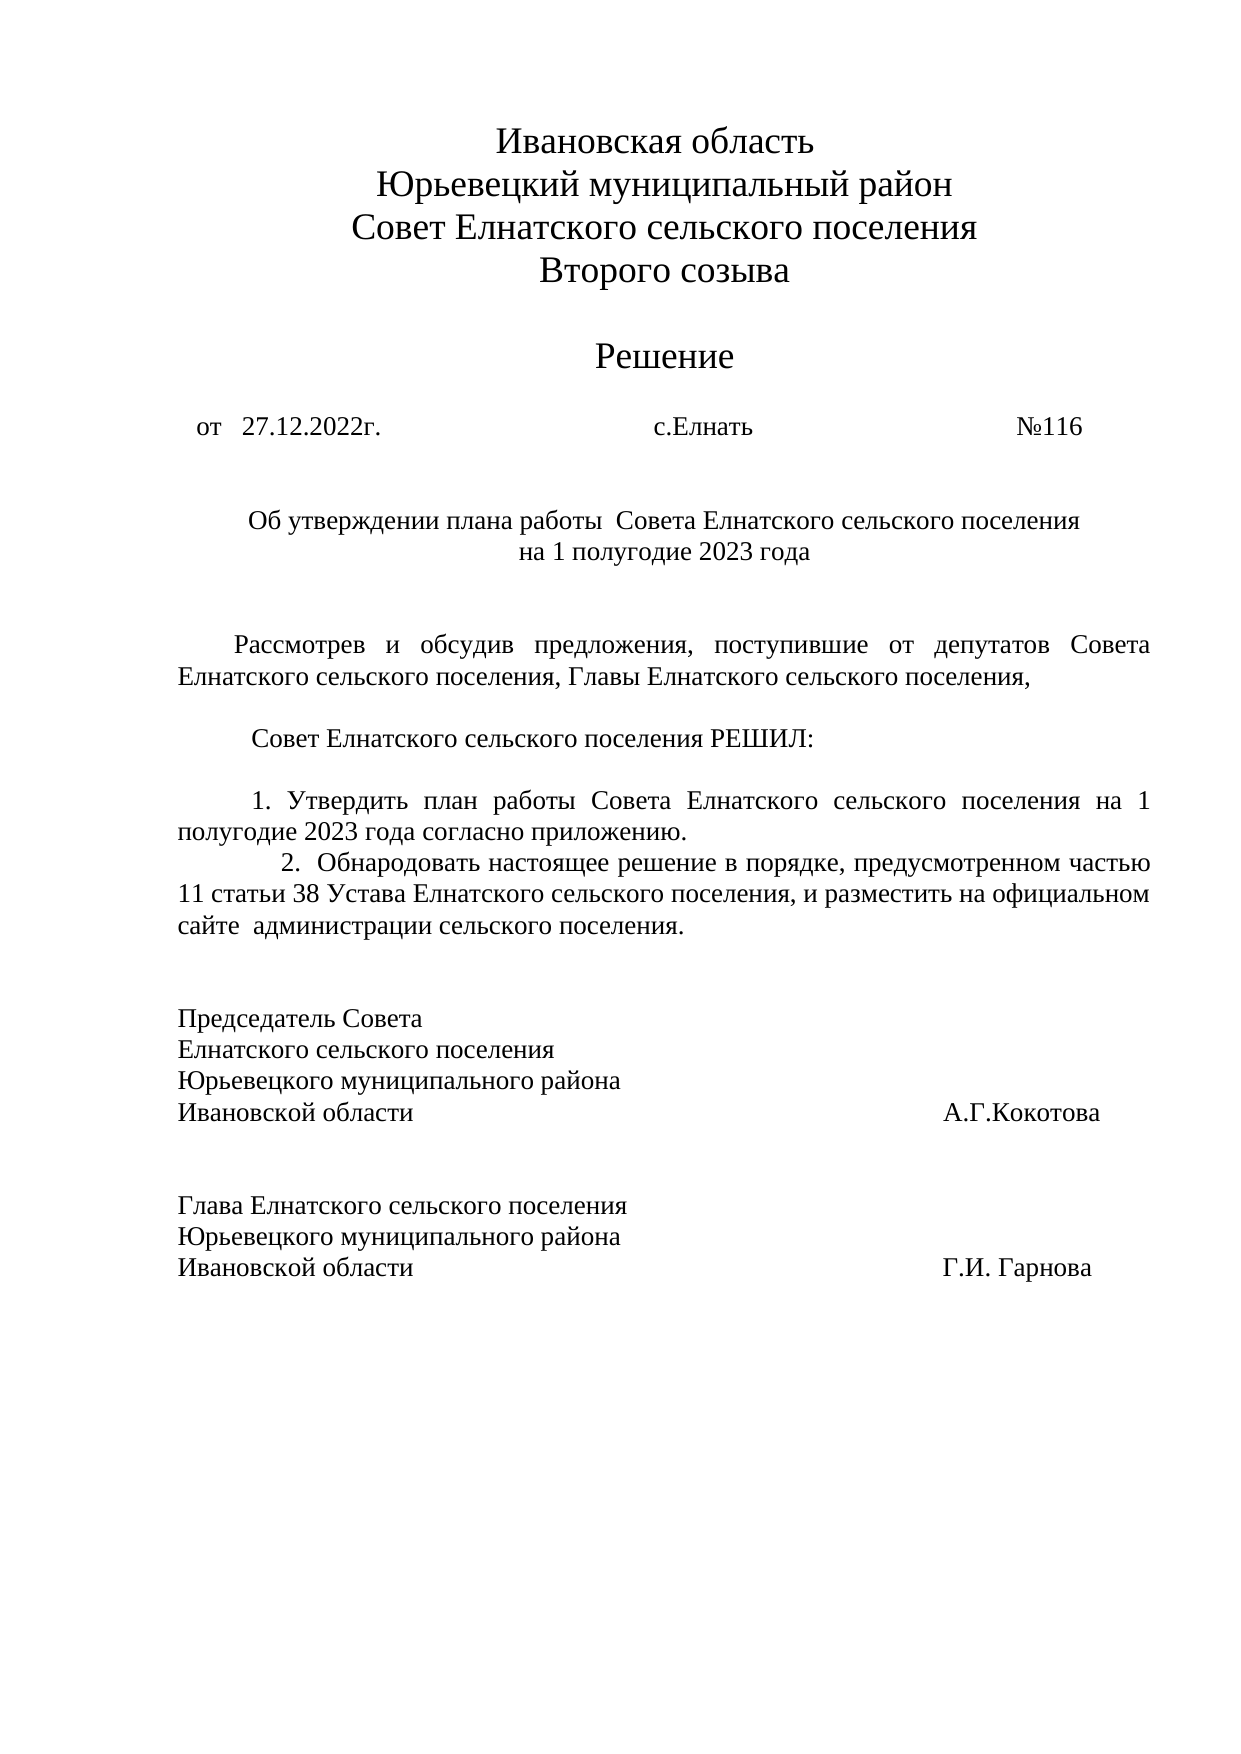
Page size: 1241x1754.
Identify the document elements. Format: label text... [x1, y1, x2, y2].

text на 1 полугодие 2023 года [177, 535, 1152, 566]
text от 27.12.2022г. с.Елнать №116 [196, 410, 1152, 442]
text Совет Елнатского сельского поселения [177, 204, 1152, 247]
text Ивановская область [177, 118, 1133, 161]
text Юрьевецкого муниципального района [177, 1064, 1152, 1096]
text Решение [177, 334, 1152, 377]
text Председатель Совета [177, 1002, 1152, 1033]
text Глава Елнатского сельского поселения [177, 1189, 1152, 1220]
text Юрьевецкого муниципального района [177, 1220, 1152, 1251]
text Рассмотрев и обсудив предложения, поступившие от депутатов Совета Елнатского сельского поселения, Главы Елнатского сельского поселения, [177, 628, 1152, 691]
text 2. Обнародовать настоящее решение в порядке, предусмотренном частью 11 статьи 38 Устава Елнатского сельского поселения, и разместить на официальном сайте администрации сельского поселения. [177, 846, 1152, 940]
text Второго созыва [177, 247, 1152, 291]
title Совет Елнатского сельского поселения РЕШИЛ: [177, 722, 1152, 753]
text Ивановской области Г.И. Гарнова [177, 1251, 1152, 1282]
text Ивановской области А.Г.Кокотова [177, 1096, 1152, 1127]
text Об утверждении плана работы Совета Елнатского сельского поселения [177, 504, 1152, 535]
text Юрьевецкий муниципальный район [177, 161, 1152, 204]
text Елнатского сельского поселения [177, 1033, 1152, 1064]
text 1. Утвердить план работы Совета Елнатского сельского поселения на 1 полугодие 2023 года согласно приложению. [177, 784, 1152, 846]
